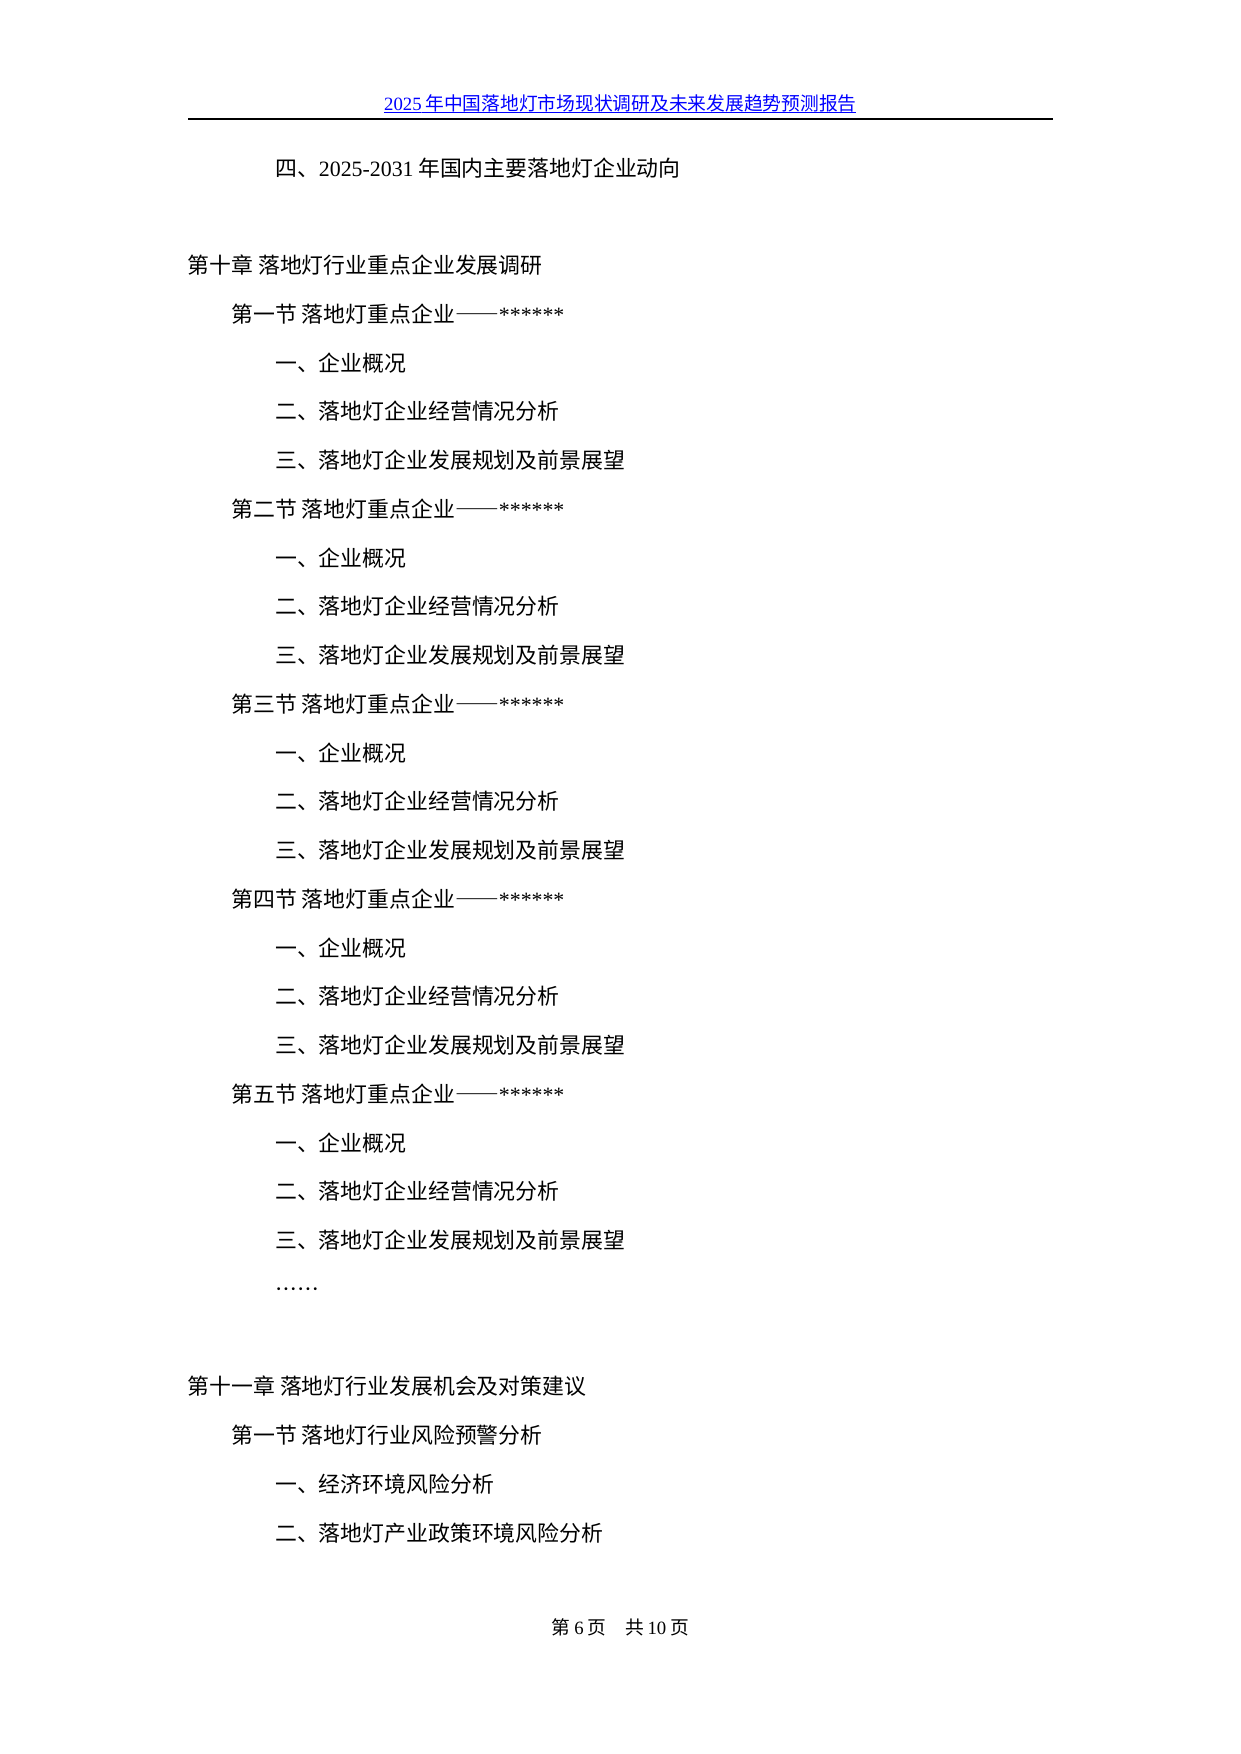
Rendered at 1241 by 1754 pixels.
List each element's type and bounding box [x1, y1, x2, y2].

text [187, 150, 1053, 1548]
